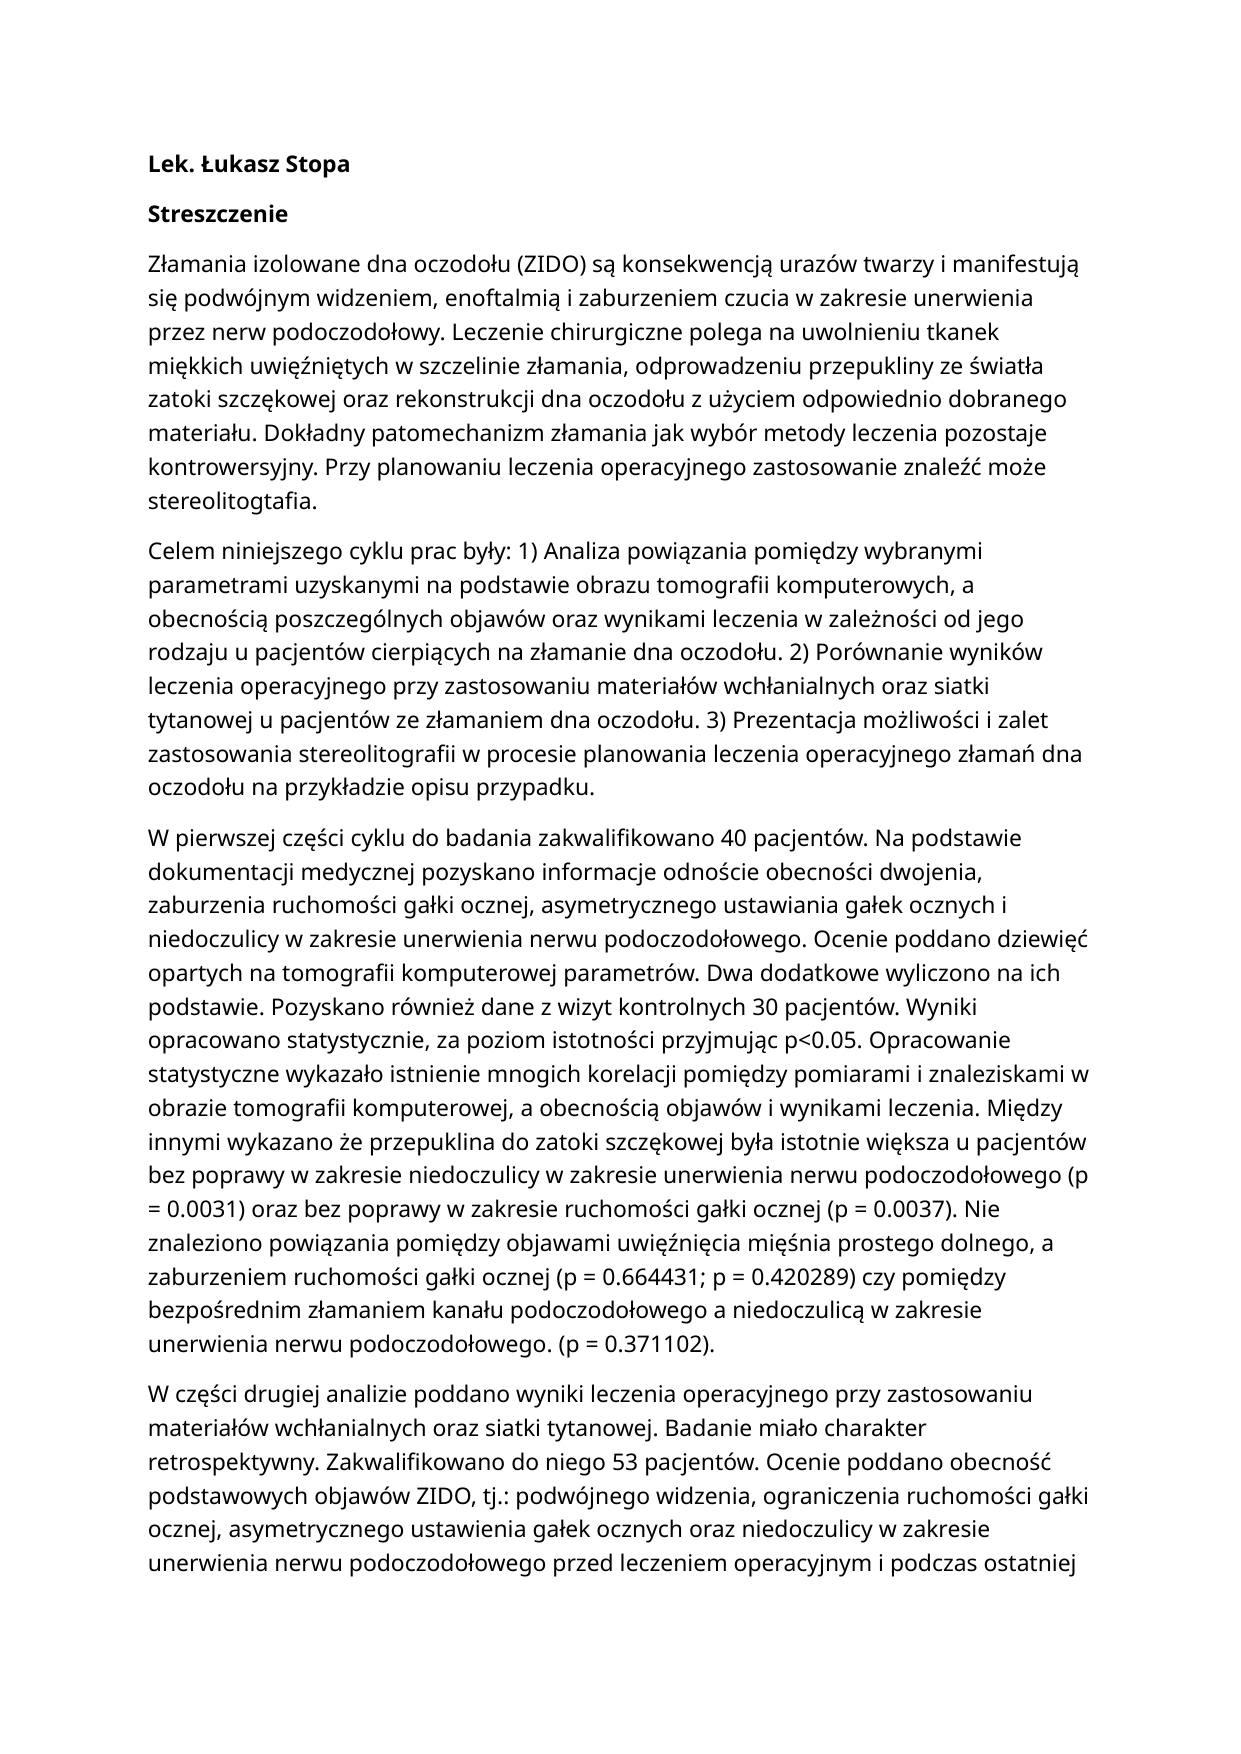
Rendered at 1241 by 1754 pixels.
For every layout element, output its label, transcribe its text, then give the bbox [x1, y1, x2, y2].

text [148, 1378, 1093, 1578]
text Złamania izolowane dna oczodołu (ZIDO) są konsekwencją urazów twarzy i manifestują się podwójnym widzeniem, enoftalmią i zaburzeniem czucia w zakresie unerwienia przez nerw podoczodołowy. Leczenie chirurgiczne polega na uwolnieniu tkanek miękkich uwięźniętych w szczelinie złamania, odprowadzeniu przepukliny ze światła zatoki szczękowej oraz rekonstrukcji dna oczodołu z użyciem odpowiednio dobranego materiału. Dokładny patomechanizm złamania jak wybór metody leczenia pozostaje kontrowersyjny. Przy planowaniu leczenia operacyjnego zastosowanie znaleźć może stereolitogtafia. [148, 248, 1093, 516]
text Celem niniejszego cyklu prac były: 1) Analiza powiązania pomiędzy wybranymi parametrami uzyskanymi na podstawie obrazu tomografii komputerowych, a obecnością poszczególnych objawów oraz wynikami leczenia w zależności od jego rodzaju u pacjentów cierpiących na złamanie dna oczodołu. 2) Porównanie wyników leczenia operacyjnego przy zastosowaniu materiałów wchłanialnych oraz siatki tytanowej u pacjentów ze złamaniem dna oczodołu. 3) Prezentacja możliwości i zalet zastosowania stereolitografii w procesie planowania leczenia operacyjnego złamań dna oczodołu na przykładzie opisu przypadku. [148, 535, 1093, 803]
text Lek. Łukasz Stopa [148, 148, 1093, 179]
text W pierwszej części cyklu do badania zakwalifikowano 40 pacjentów. Na podstawie dokumentacji medycznej pozyskano informacje odnoście obecności dwojenia, zaburzenia ruchomości gałki ocznej, asymetrycznego ustawiania gałek ocznych i niedoczulicy w zakresie unerwienia nerwu podoczodołowego. Ocenie poddano dziewięć opartych na tomografii komputerowej parametrów. Dwa dodatkowe wyliczono na ich podstawie. Pozyskano również dane z wizyt kontrolnych 30 pacjentów. Wyniki opracowano statystycznie, za poziom istotności przyjmując p<0.05. Opracowanie statystyczne wykazało istnienie mnogich korelacji pomiędzy pomiarami i znaleziskami w obrazie tomografii komputerowej, a obecnością objawów i wynikami leczenia. Między innymi wykazano że przepuklina do zatoki szczękowej była istotnie większa u pacjentów bez poprawy w zakresie niedoczulicy w zakresie unerwienia nerwu podoczodołowego (p = 0.0031) oraz bez poprawy w zakresie ruchomości gałki ocznej (p = 0.0037). Nie znaleziono powiązania pomiędzy objawami uwięźnięcia mięśnia prostego dolnego, a zaburzeniem ruchomości gałki ocznej (p = 0.664431; p = 0.420289) czy pomiędzy bezpośrednim złamaniem kanału podoczodołowego a niedoczulicą w zakresie unerwienia nerwu podoczodołowego. (p = 0.371102). [148, 822, 1093, 1359]
text Streszczenie [148, 198, 1093, 229]
